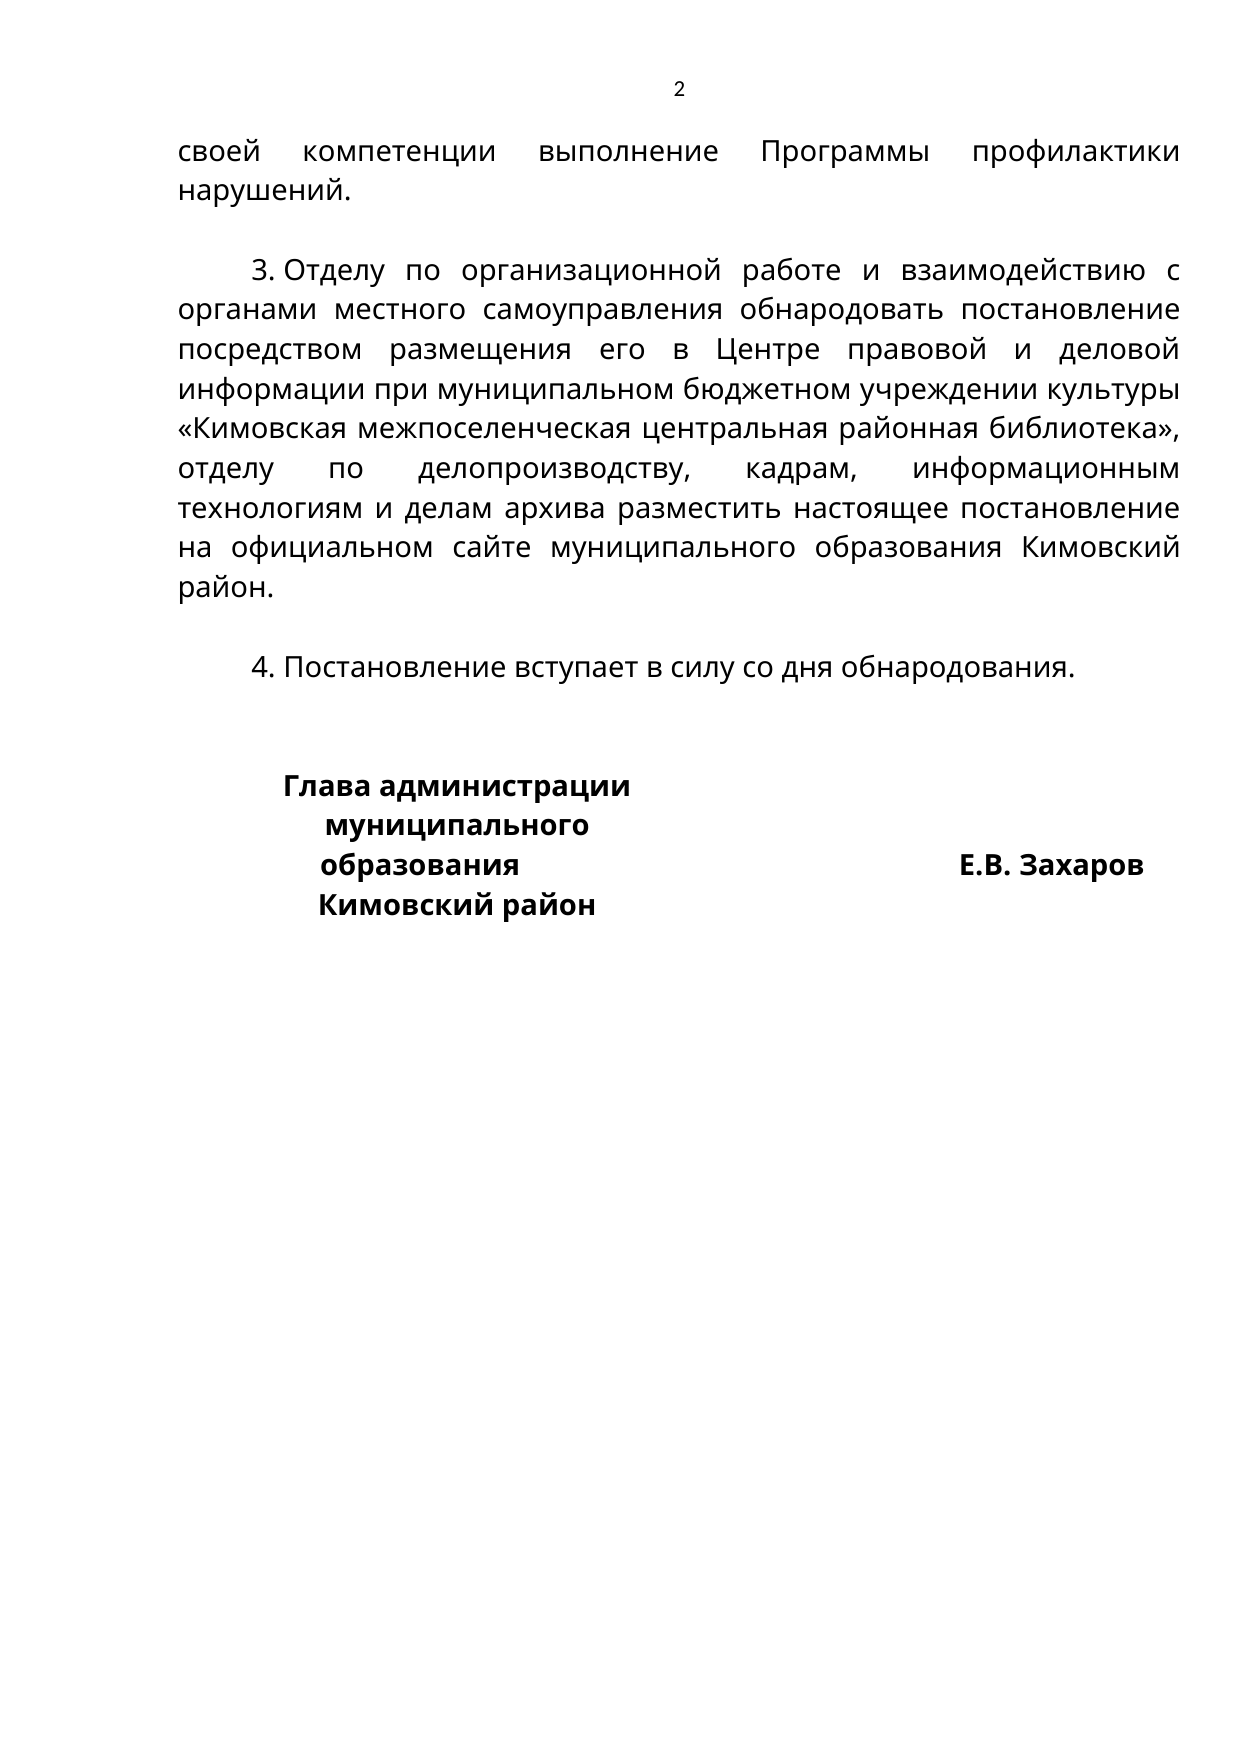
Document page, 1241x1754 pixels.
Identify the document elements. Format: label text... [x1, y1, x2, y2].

text 4. Постановление вступает в силу со дня обнародования. [177, 646, 1181, 686]
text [177, 130, 1181, 209]
text 3. Отделу по организационной работе и взаимодействию с органами местного самоуправления обнародовать постановление посредством размещения его в Центре правовой и деловой информации при муниципальном бюджетном учреждении культуры «Кимовская межпоселенческая центральная районная библиотека», отделу по делопроизводству, кадрам, информационным технологиям и делам архива разместить настоящее постановление на официальном сайте муниципального образования Кимовский район. [177, 249, 1181, 606]
table_header Глава администрации муниципального образования Кимовский район [166, 765, 674, 924]
table_header Е.В. Захаров [674, 765, 1156, 924]
